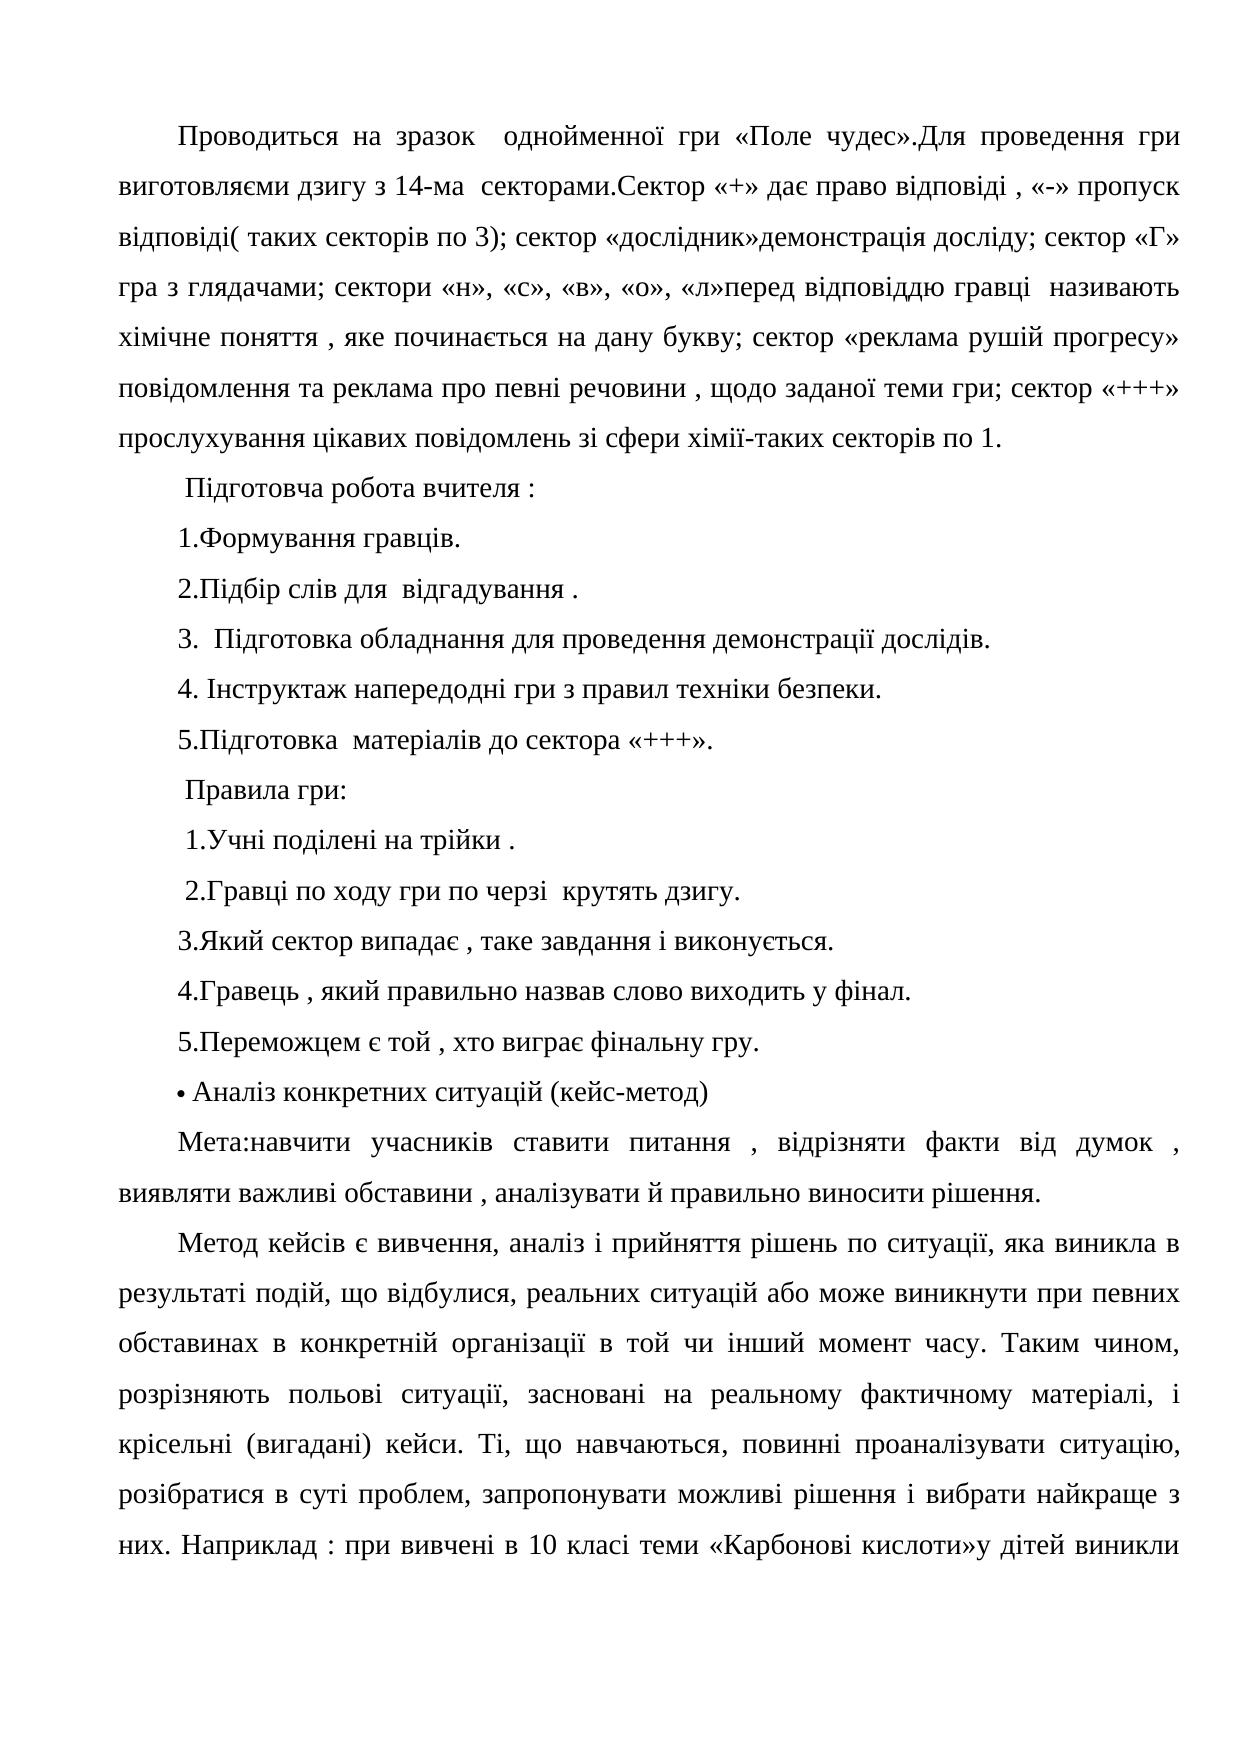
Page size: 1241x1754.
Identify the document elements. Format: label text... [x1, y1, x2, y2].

list Проводиться на зразок однойменної гри «Поле чудес».Для проведення гри виготовляєми дзигу з 14-ма секторами.Сектор «+» дає право відповіді , «-» пропуск відповіді( таких секторів по 3); сектор «дослідник»демонстрація досліду; сектор «Г» гра з глядачами; сектори «н», «с», «в», «о», «л»перед відповіддю гравці називають хімічне поняття , яке починається на дану букву; сектор «реклама рушій прогресу» повідомлення та реклама про певні речовини , щодо заданої теми гри; сектор «+++» прослухування цікавих повідомлень зі сфери хімії-таких секторів по 1. [118, 118, 1181, 453]
list 2.Підбір слів для відгадування . [118, 571, 1181, 604]
list 2.Гравці по ходу гри по черзі крутять дзигу. [118, 873, 1181, 906]
list 5.Підготовка матеріалів до сектора «+++». [118, 722, 1181, 755]
list 4.Гравець , який правильно назвав слово виходить у фінал. [118, 973, 1181, 1007]
list 5.Переможцем є той , хто виграє фінальну гру. [118, 1024, 1181, 1057]
list 3.Який сектор випадає , таке завдання і виконується. [118, 923, 1181, 957]
list 3. Підготовка обладнання для проведення демонстрації дослідів. [118, 621, 1181, 655]
list 1.Формування гравців. [118, 521, 1181, 554]
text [118, 1225, 1181, 1560]
list Аналіз конкретних ситуацій (кейс-метод) [118, 1074, 1181, 1108]
list Підготовча робота вчителя : [118, 470, 1181, 504]
list Мета:навчити учасників ставити питання , відрізняти факти від думок , виявляти важливі обставини , аналізувати й правильно виносити рішення. [118, 1124, 1181, 1208]
list 1.Учні поділені на трійки . [118, 822, 1181, 856]
list 4. Інструктаж напередодні гри з правил техніки безпеки. [118, 672, 1181, 705]
list Правила гри: [118, 772, 1181, 806]
